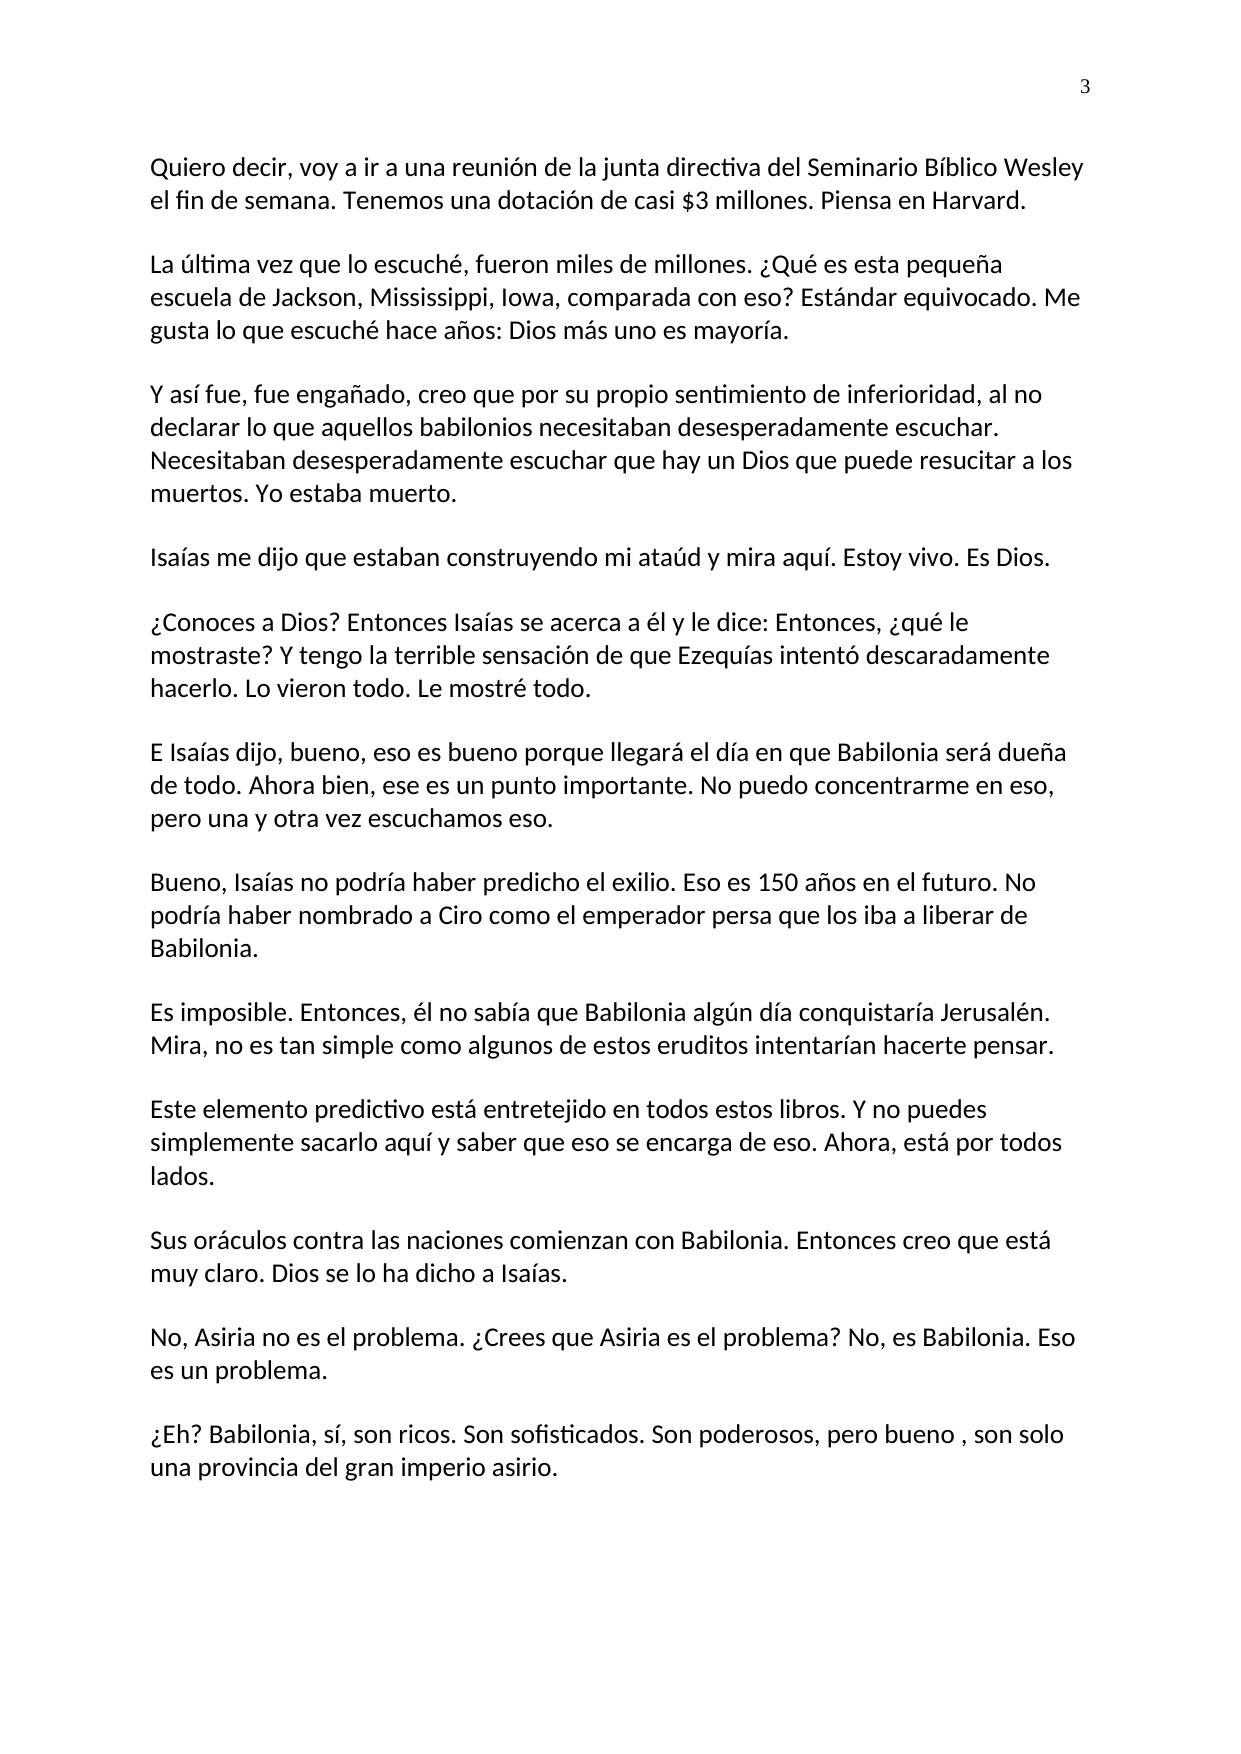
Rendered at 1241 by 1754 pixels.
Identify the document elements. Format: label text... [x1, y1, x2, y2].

text Sus oráculos contra las naciones comienzan con Babilonia. Entonces creo que está muy claro. Dios se lo ha dicho a Isaías. [150, 1223, 1090, 1289]
text La última vez que lo escuché, fueron miles de millones. ¿Qué es esta pequeña escuela de Jackson, Mississippi, Iowa, comparada con eso? Estándar equivocado. Me gusta lo que escuché hace años: Dios más uno es mayoría. [150, 247, 1090, 346]
text ¿Conoces a Dios? Entonces Isaías se acerca a él y le dice: Entonces, ¿qué le mostraste? Y tengo la terrible sensación de que Ezequías intentó descaradamente hacerlo. Lo vieron todo. Le mostré todo. [150, 605, 1090, 704]
text Y así fue, fue engañado, creo que por su propio sentimiento de inferioridad, al no declarar lo que aquellos babilonios necesitaban desesperadamente escuchar. Necesitaban desesperadamente escuchar que hay un Dios que puede resucitar a los muertos. Yo estaba muerto. [150, 377, 1090, 509]
text Isaías me dijo que estaban construyendo mi ataúd y mira aquí. Estoy vivo. Es Dios. [150, 541, 1090, 574]
text ¿Eh? Babilonia, sí, son ricos. Son sofisticados. Son poderosos, pero bueno , son solo una provincia del gran imperio asirio. [150, 1417, 1090, 1483]
text No, Asiria no es el problema. ¿Crees que Asiria es el problema? No, es Babilonia. Eso es un problema. [150, 1320, 1090, 1386]
text Bueno, Isaías no podría haber predicho el exilio. Eso es 150 años en el futuro. No podría haber nombrado a Ciro como el emperador persa que los iba a liberar de Babilonia. [150, 865, 1090, 964]
text Este elemento predictivo está entretejido en todos estos libros. Y no puedes simplemente sacarlo aquí y saber que eso se encarga de eso. Ahora, está por todos lados. [150, 1093, 1090, 1192]
text E Isaías dijo, bueno, eso es bueno porque llegará el día en que Babilonia será dueña de todo. Ahora bien, ese es un punto importante. No puedo concentrarme en eso, pero una y otra vez escuchamos eso. [150, 735, 1090, 834]
text Quiero decir, voy a ir a una reunión de la junta directiva del Seminario Bíblico Wesley el fin de semana. Tenemos una dotación de casi $3 millones. Piensa en Harvard. [150, 150, 1090, 216]
text Es imposible. Entonces, él no sabía que Babilonia algún día conquistaría Jerusalén. Mira, no es tan simple como algunos de estos eruditos intentarían hacerte pensar. [150, 995, 1090, 1061]
